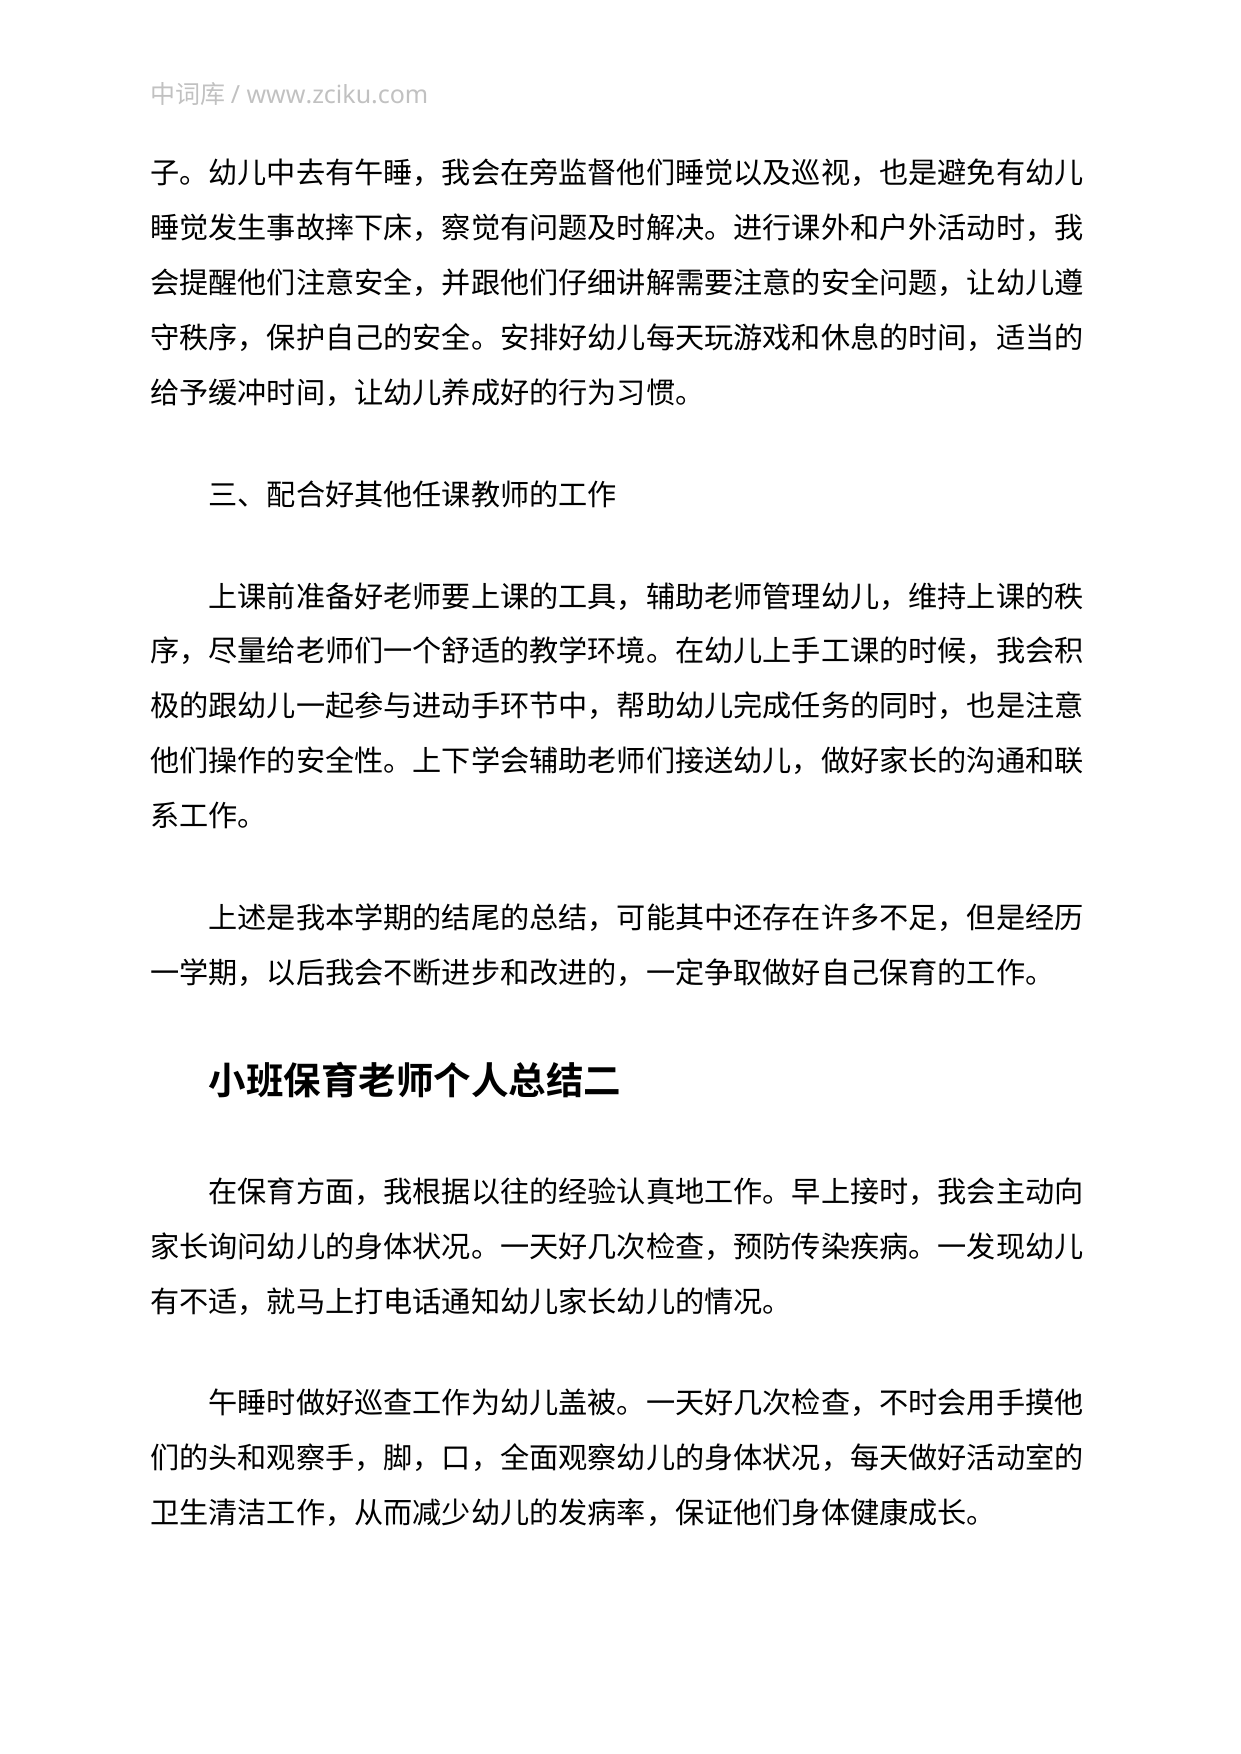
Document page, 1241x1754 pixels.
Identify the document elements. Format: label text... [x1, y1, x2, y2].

text 小班保育老师个人总结二 [150, 1051, 1090, 1105]
text 午睡时做好巡查工作为幼儿盖被。一天好几次检查，不时会用手摸他们的头和观察手，脚，口，全面观察幼儿的身体状况，每天做好活动室的卫生清洁工作，从而减少幼儿的发病率，保证他们身体健康成长。 [150, 1380, 1090, 1532]
text 三、配合好其他任课教师的工作 [150, 471, 1090, 514]
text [150, 150, 1090, 412]
text 在保育方面，我根据以往的经验认真地工作。早上接时，我会主动向家长询问幼儿的身体状况。一天好几次检查，预防传染疾病。一发现幼儿有不适，就马上打电话通知幼儿家长幼儿的情况。 [150, 1168, 1090, 1321]
text 上课前准备好老师要上课的工具，辅助老师管理幼儿，维持上课的秩序，尽量给老师们一个舒适的教学环境。在幼儿上手工课的时候，我会积极的跟幼儿一起参与进动手环节中，帮助幼儿完成任务的同时，也是注意他们操作的安全性。上下学会辅助老师们接送幼儿，做好家长的沟通和联系工作。 [150, 573, 1090, 835]
text 上述是我本学期的结尾的总结，可能其中还存在许多不足，但是经历一学期，以后我会不断进步和改进的，一定争取做好自己保育的工作。 [150, 894, 1090, 992]
